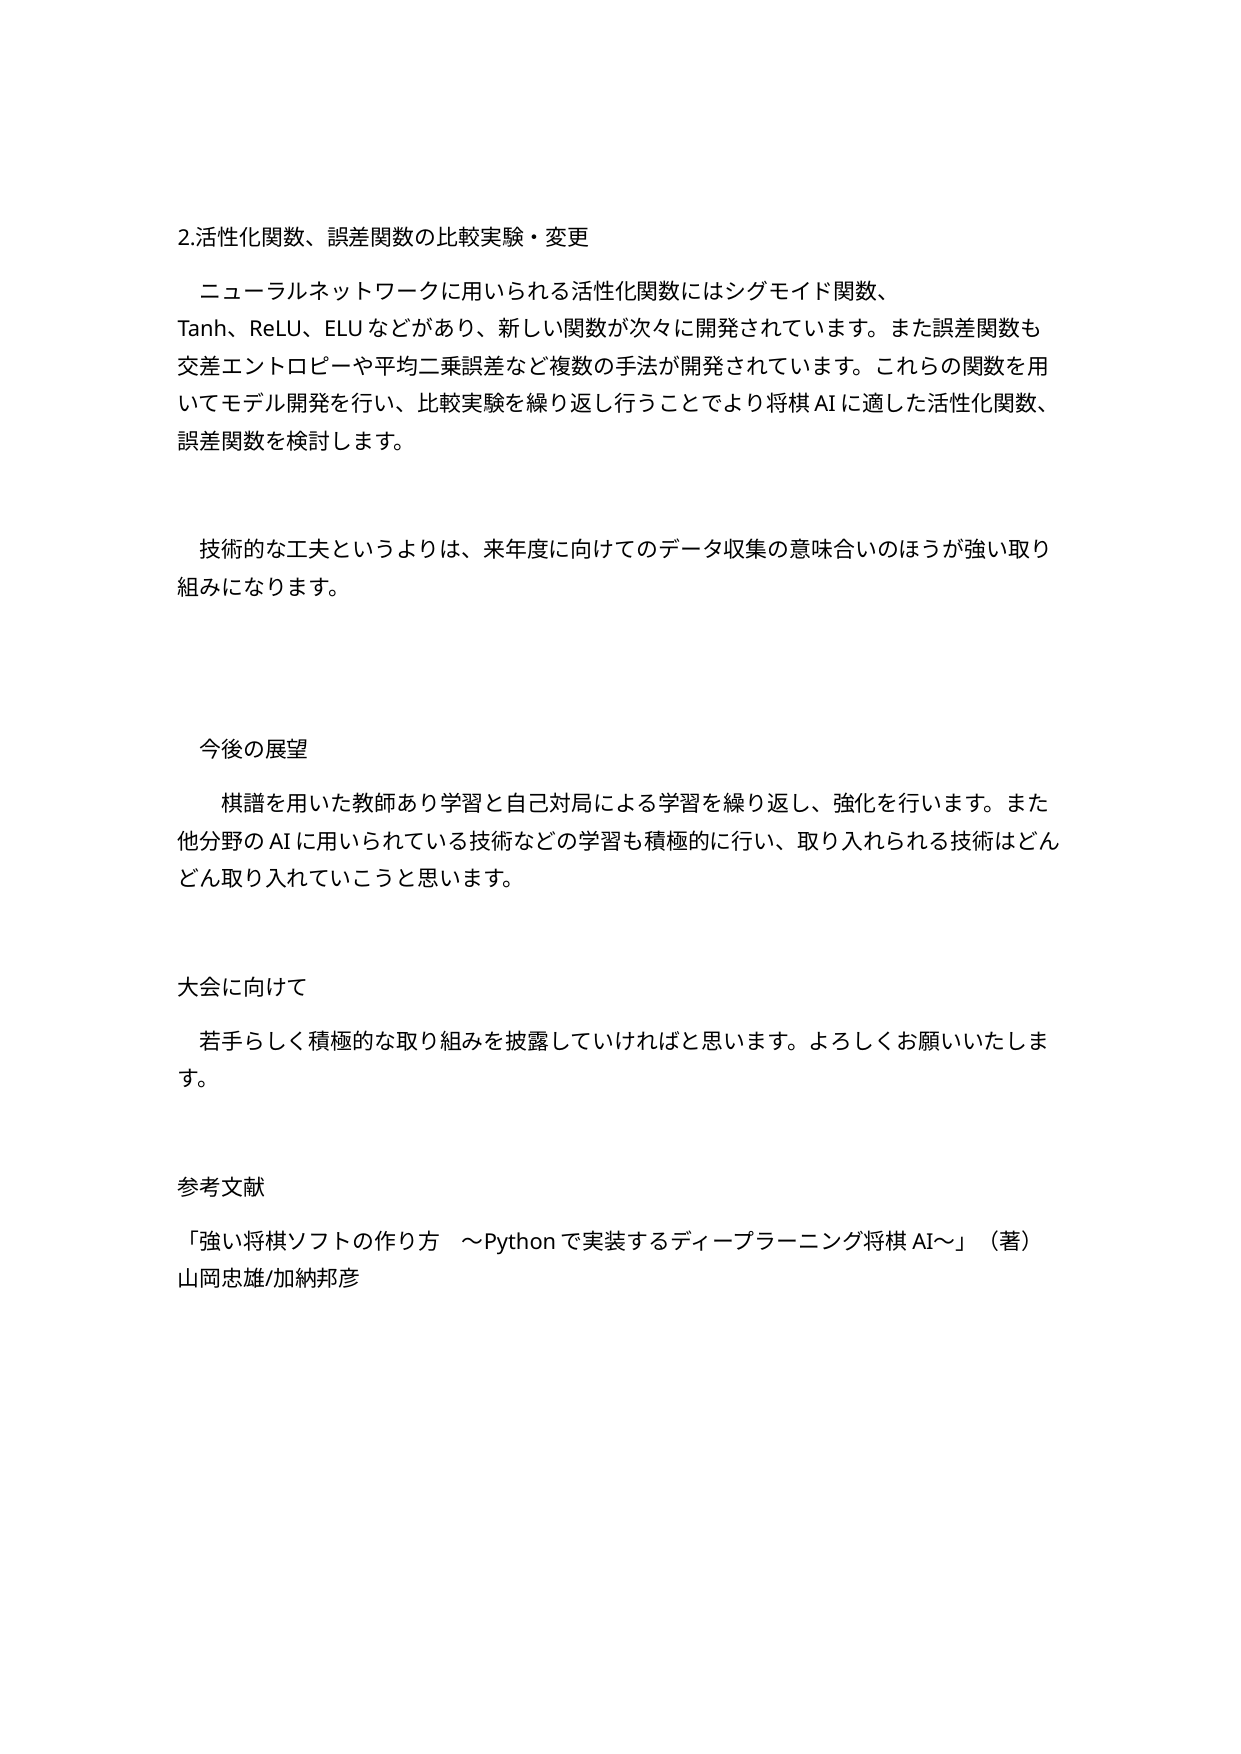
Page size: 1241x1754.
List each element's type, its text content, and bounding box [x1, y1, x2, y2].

text 若手らしく積極的な取り組みを披露していければと思います。よろしくお願いいたします。 [177, 1021, 1063, 1096]
text 今後の展望 [177, 729, 1063, 767]
text 棋譜を用いた教師あり学習と自己対局による学習を繰り返し、強化を行います。また他分野のAIに用いられている技術などの学習も積極的に行い、取り入れられる技術はどんどん取り入れていこうと思います。 [177, 783, 1063, 896]
text ニューラルネットワークに用いられる活性化関数にはシグモイド関数、Tanh、ReLU、ELUなどがあり、新しい関数が次々に開発されています。また誤差関数も交差エントロピーや平均二乗誤差など複数の手法が開発されています。これらの関数を用いてモデル開発を行い、比較実験を繰り返し行うことでより将棋AIに適した活性化関数、誤差関数を検討します。 [177, 271, 1063, 458]
text 技術的な工夫というよりは、来年度に向けてのデータ収集の意味合いのほうが強い取り組みになります。 [177, 529, 1063, 604]
text 「強い将棋ソフトの作り方 ～Pythonで実装するディープラーニング将棋AI～」（著）山岡忠雄/加納邦彦 [177, 1221, 1063, 1296]
text 2.活性化関数、誤差関数の比較実験・変更 [177, 217, 1063, 254]
text 参考文献 [177, 1167, 1063, 1204]
text 大会に向けて [177, 967, 1063, 1004]
